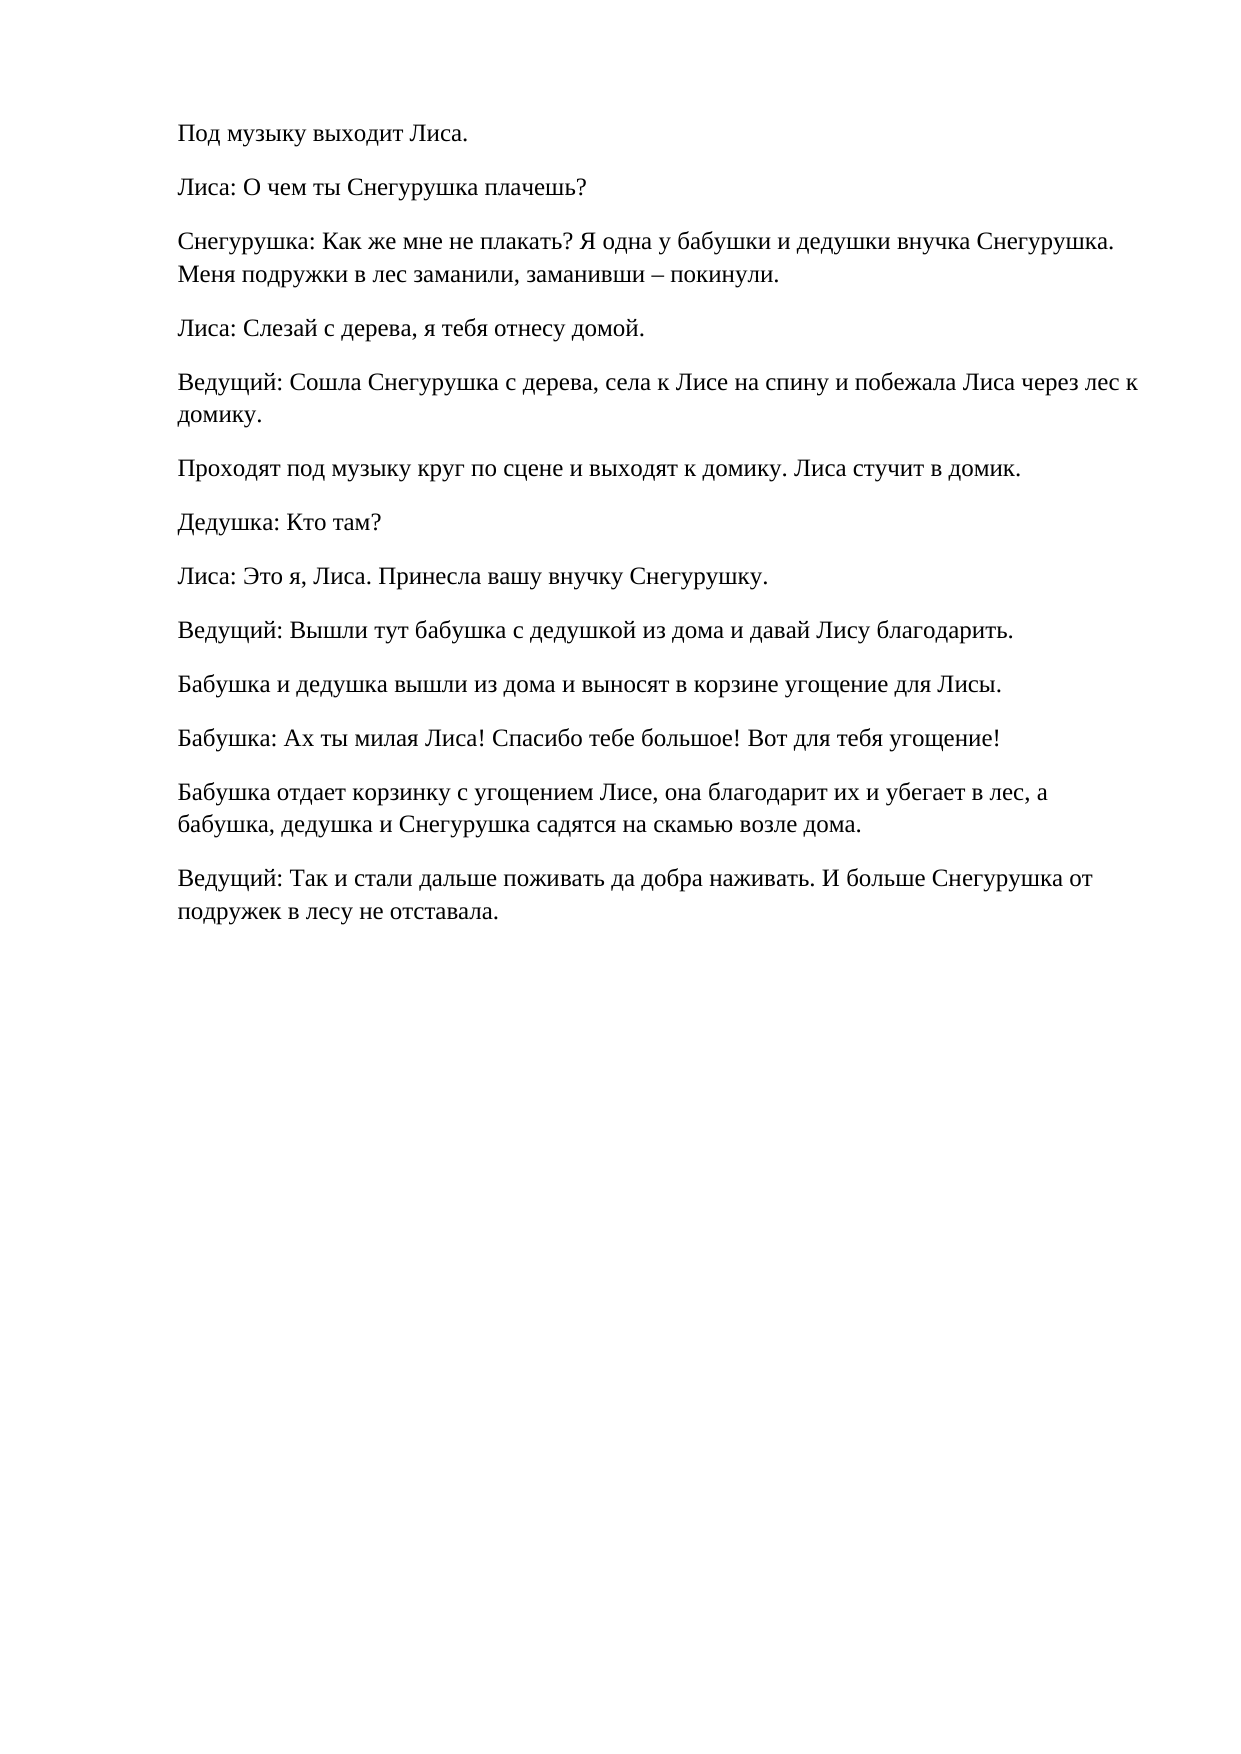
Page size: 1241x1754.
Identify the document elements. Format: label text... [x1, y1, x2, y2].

text Лиса: Это я, Лиса. Принесла вашу внучку Снегурушку. [177, 561, 1152, 590]
text Лиса: О чем ты Снегурушка плачешь? [177, 172, 1152, 201]
text Бабушка и дедушка вышли из дома и выносят в корзине угощение для Лисы. [177, 669, 1152, 698]
text Ведущий: Сошла Снегурушка с дерева, села к Лисе на спину и побежала Лиса через лес к домику. [177, 367, 1152, 428]
text Снегурушка: Как же мне не плакать? Я одна у бабушки и дедушки внучка Снегурушка. Меня подружки в лес заманили, заманивши – покинули. [177, 226, 1152, 288]
text Проходят под музыку круг по сцене и выходят к домику. Лиса стучит в домик. [177, 453, 1152, 482]
text Бабушка отдает корзинку с угощением Лисе, она благодарит их и убегает в лес, а бабушка, дедушка и Снегурушка садятся на скамью возле дома. [177, 777, 1152, 838]
text Лиса: Слезай с дерева, я тебя отнесу домой. [177, 313, 1152, 341]
text Ведущий: Вышли тут бабушка с дедушкой из дома и давай Лису благодарить. [177, 615, 1152, 644]
text Под музыку выходит Лиса. [177, 118, 1152, 147]
text Ведущий: Так и стали дальше поживать да добра наживать. И больше Снегурушка от подружек в лесу не отставала. [177, 863, 1152, 925]
text Дедушка: Кто там? [177, 507, 1152, 536]
text Бабушка: Ах ты милая Лиса! Спасибо тебе большое! Вот для тебя угощение! [177, 723, 1152, 751]
